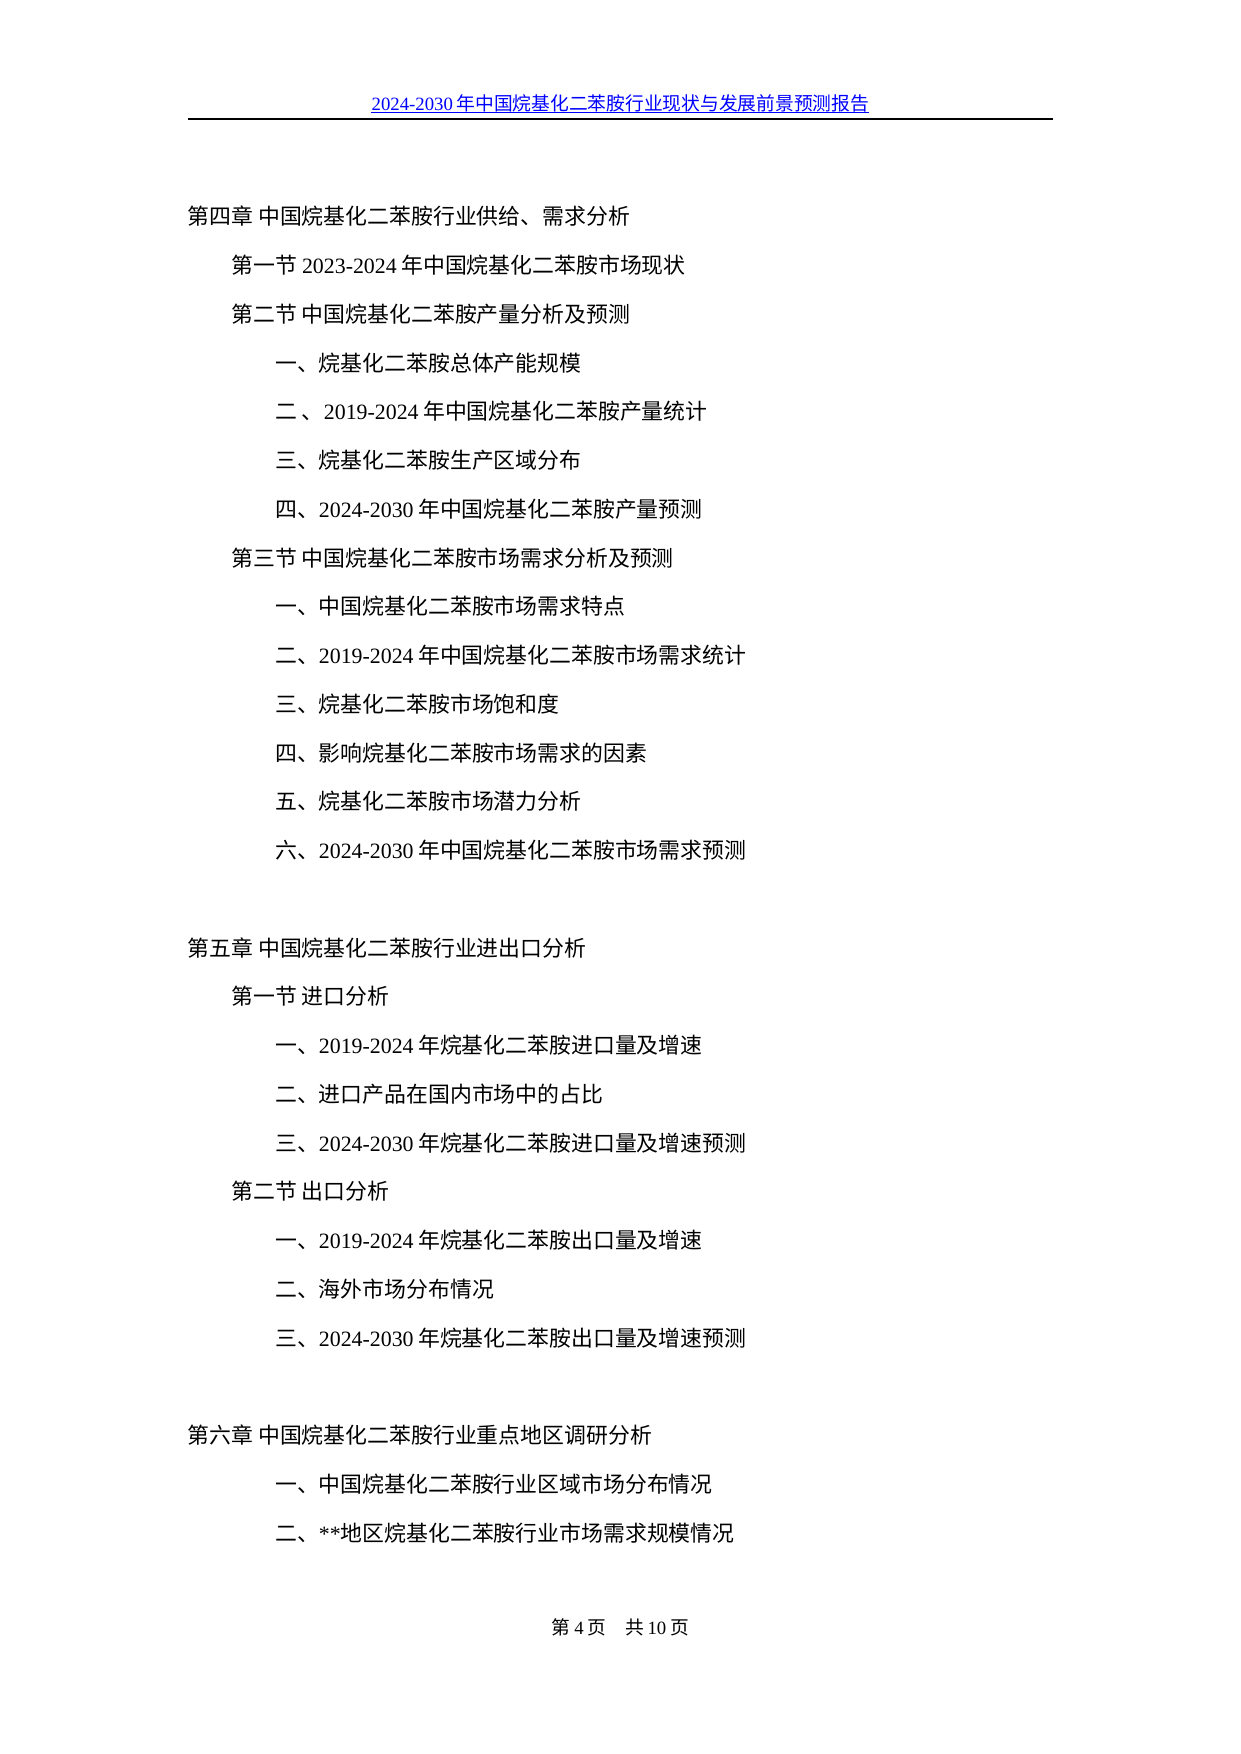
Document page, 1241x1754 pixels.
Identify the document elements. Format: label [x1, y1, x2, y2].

text [187, 150, 1053, 1548]
